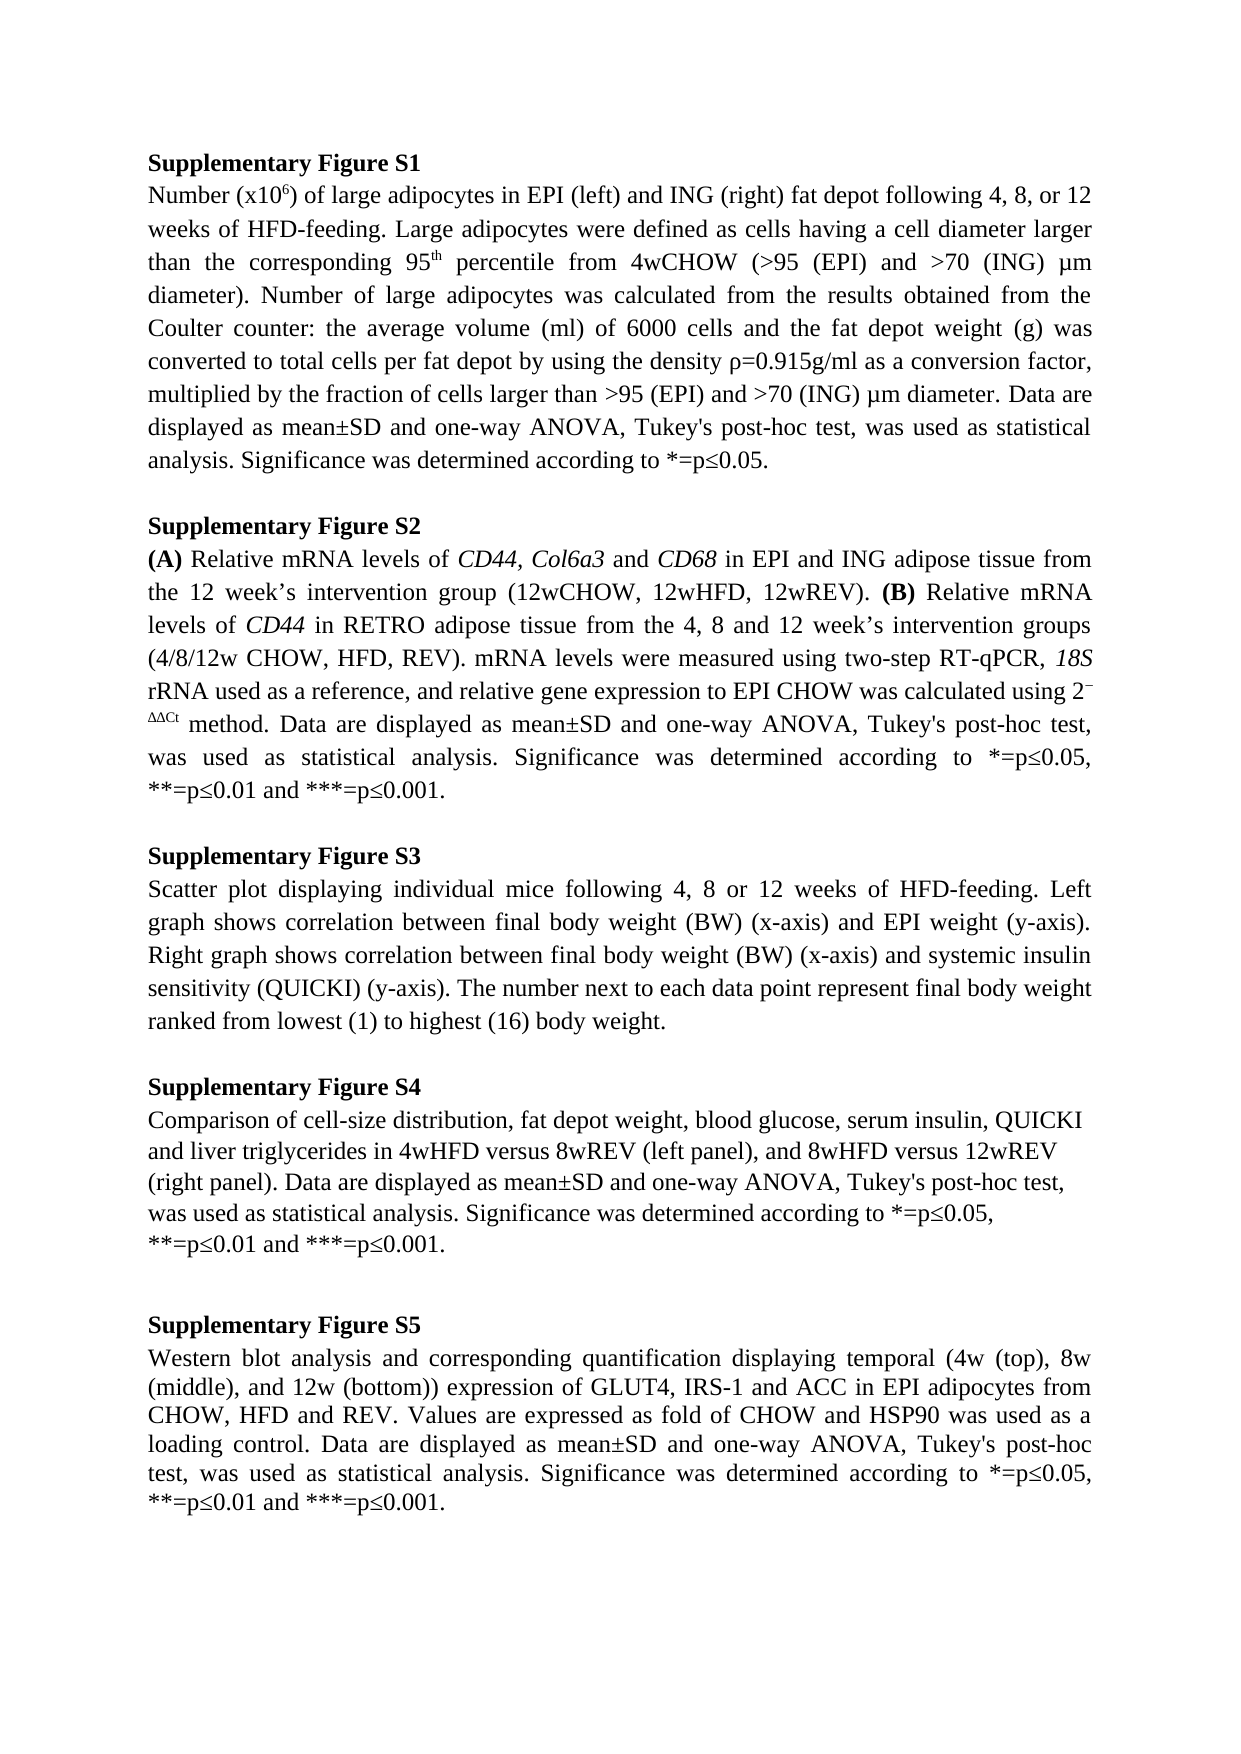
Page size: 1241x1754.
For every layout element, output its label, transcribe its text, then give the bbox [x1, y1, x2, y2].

text Supplementary Figure S5 [148, 1310, 1093, 1339]
text Scatter plot displaying individual mice following 4, 8 or 12 weeks of HFD-feeding. Left graph shows correlation between final body weight (BW) (x-axis) and EPI weight (y-axis). Right graph shows correlation between final body weight (BW) (x-axis) and systemic insulin sensitivity (QUICKI) (y-axis). The number next to each data point represent final body weight ranked from lowest (1) to highest (16) body weight. [148, 874, 1093, 1035]
text Comparison of cell-size distribution, fat depot weight, blood glucose, serum insulin, QUICKI and liver triglycerides in 4wHFD versus 8wREV (left panel), and 8wHFD versus 12wREV (right panel). Data are displayed as mean±SD and one-way ANOVA, Tukey's post-hoc test, was used as statistical analysis. Significance was determined according to *=p≤0.05, **=p≤0.01 and ***=p≤0.001. [148, 1105, 1093, 1258]
text Supplementary Figure S1 [148, 148, 1093, 176]
text Western blot analysis and corresponding quantification displaying temporal (4w (top), 8w (middle), and 12w (bottom)) expression of GLUT4, IRS-1 and ACC in EPI adipocytes from CHOW, HFD and REV. Values are expressed as fold of CHOW and HSP90 was used as a loading control. Data are displayed as mean±SD and one-way ANOVA, Tukey's post-hoc test, was used as statistical analysis. Significance was determined according to *=p≤0.05, **=p≤0.01 and ***=p≤0.001. [148, 1343, 1093, 1516]
text Supplementary Figure S4 [148, 1072, 1093, 1101]
text Number (x106) of large adipocytes in EPI (left) and ING (right) fat depot following 4, 8, or 12 weeks of HFD-feeding. Large adipocytes were defined as cells having a cell diameter larger than the corresponding 95th percentile from 4wCHOW (>95 (EPI) and >70 (ING) µm diameter). Number of large adipocytes was calculated from the results obtained from the Coulter counter: the average volume (ml) of 6000 cells and the fat depot weight (g) was converted to total cells per fat depot by using the density ρ=0.915g/ml as a conversion factor, multiplied by the fraction of cells larger than >95 (EPI) and >70 (ING) µm diameter. Data are displayed as mean±SD and one-way ANOVA, Tukey's post-hoc test, was used as statistical analysis. Significance was determined according to *=p≤0.05. [148, 181, 1093, 473]
text Supplementary Figure S3 [148, 841, 1093, 870]
text (A) Relative mRNA levels of CD44, Col6a3 and CD68 in EPI and ING adipose tissue from the 12 week’s intervention group (12wCHOW, 12wHFD, 12wREV). (B) Relative mRNA levels of CD44 in RETRO adipose tissue from the 4, 8 and 12 week’s intervention groups (4/8/12w CHOW, HFD, REV). mRNA levels were measured using two-step RT-qPCR, 18S rRNA used as a reference, and relative gene expression to EPI CHOW was calculated using 2–∆∆Ct method. Data are displayed as mean±SD and one-way ANOVA, Tukey's post-hoc test, was used as statistical analysis. Significance was determined according to *=p≤0.05, **=p≤0.01 and ***=p≤0.001. [148, 544, 1093, 804]
text Supplementary Figure S2 [148, 511, 1093, 539]
